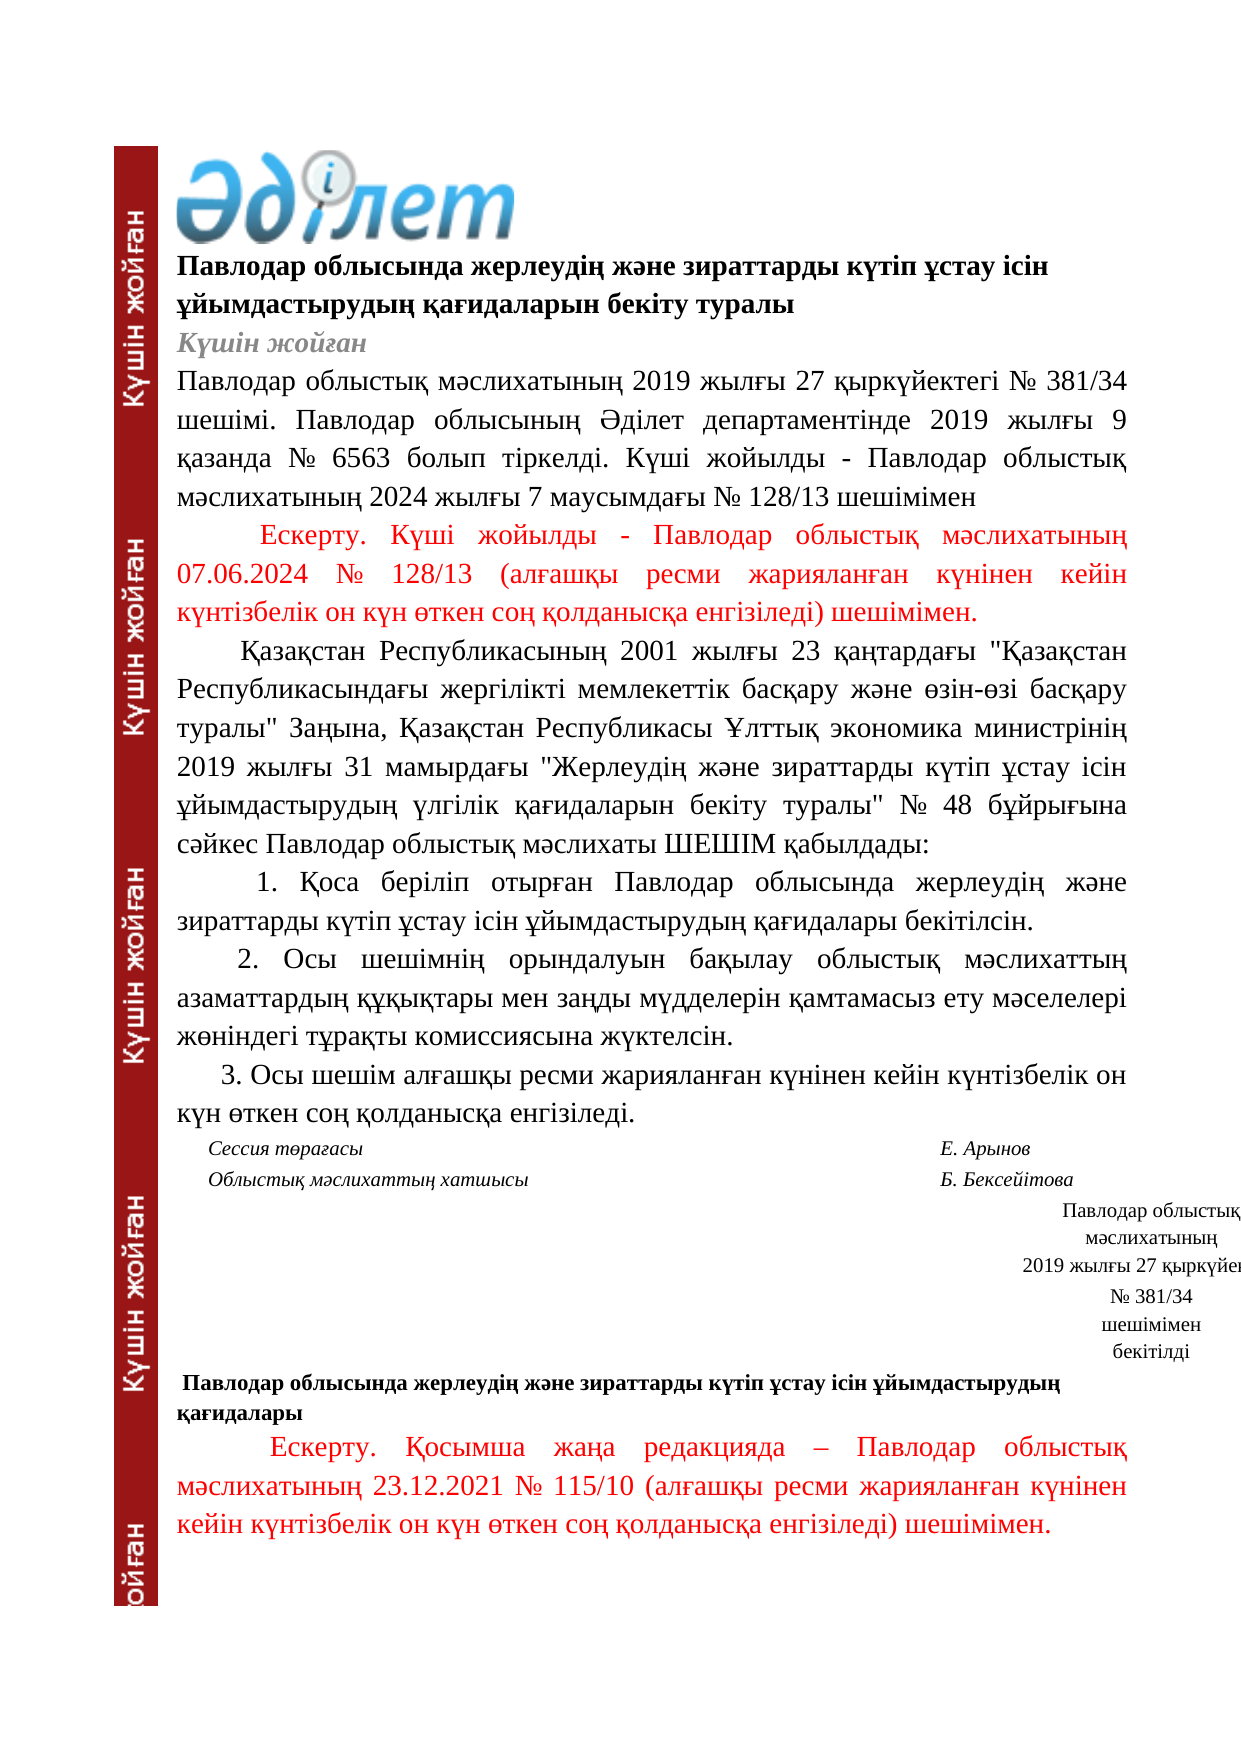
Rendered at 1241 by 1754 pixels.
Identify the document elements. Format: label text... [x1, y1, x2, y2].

picture [114, 859, 158, 864]
text Павлодар облысында жерлеудің және зираттарды күтіп ұстау ісін ұйымдастырудың қағидалары [112, 1369, 1128, 1425]
picture [114, 320, 158, 325]
text Ескерту. Күші жойылды - Павлодар облыстық мәслихатының 07.06.2024 № 128/13 (алғашқы ресми жарияланған күнінен кейін күнтізбелік он күн өткен соң қолданысқа енгізіледі) шешімімен. [112, 517, 1128, 628]
text 1. Қоса беріліп отырған Павлодар облысында жерлеудің және зираттарды күтіп ұстау ісін ұйымдастырудың қағидалары бекітілсін. [112, 864, 1128, 936]
picture [114, 1052, 158, 1057]
picture [114, 512, 158, 517]
picture [114, 628, 158, 633]
table_cell [101, 1283, 912, 1369]
text Қазақстан Республикасының 2001 жылғы 23 қаңтардағы "Қазақстан Республикасындағы жергілікті мемлекеттік басқару және өзін-өзі басқару туралы" Заңына, Қазақстан Республикасы Ұлттық экономика министрінің 2019 жылғы 31 мамырдағы "Жерлеудің және зираттарды күтіп ұстау ісін ұйымдастырудың үлгілік қағидаларын бекіту туралы" № 48 бұйрығына сәйкес Павлодар облыстық мәслихаты ШЕШІМ қабылдады: [112, 633, 1128, 859]
picture [114, 358, 158, 363]
table_header [101, 1196, 912, 1282]
text Павлодар облыстық мәслихатының 2019 жылғы 27 қыркүйектегі № 381/34 шешімі. Павлодар облысының Әділет департаментінде 2019 жылғы 9 қазанда № 6563 болып тіркелді. Күші жойылды - Павлодар облыстық мәслихатының 2024 жылғы 7 маусымдағы № 128/13 шешімімен [112, 363, 1128, 512]
text 2. Осы шешімнің орындалуын бақылау облыстық мәслихаттың азаматтардың құқықтары мен заңды мүдделерін қамтамасыз ету мәселелері жөніндегі тұрақты комиссиясына жүктелсін. [112, 941, 1128, 1052]
text 3. Осы шешім алғашқы ресми жарияланған күнінен кейін күнтізбелік он күн өткен соң қолданысқа енгізіледі. [112, 1057, 1128, 1129]
table_cell Облыстық мәслихаттың хатшысы [101, 1165, 939, 1196]
table_cell Б. Бексейітова [939, 1165, 1240, 1196]
text Ескерту. Қосымша жаңа редакцияда – Павлодар облыстық мәслихатының 23.12.2021 № 115/10 (алғашқы ресми жарияланған күнінен кейін күнтізбелік он күн өткен соң қолданысқа енгізіледі) шешімімен. [112, 1429, 1128, 1540]
picture [114, 1425, 158, 1429]
table_cell № 381/34 шешімімен бекітілді [912, 1283, 1240, 1369]
picture [176, 150, 515, 244]
table_header Сессия төрағасы [101, 1134, 939, 1165]
text Күшін жойған [112, 325, 1128, 358]
picture [114, 936, 158, 941]
picture [114, 146, 158, 248]
picture [114, 1540, 158, 1606]
text Павлодар облысында жерлеудің және зираттарды күтіп ұстау ісін ұйымдастырудың қағидаларын бекіту туралы [112, 248, 1128, 320]
table_header Е. Арынов [939, 1134, 1240, 1165]
table_header Павлодар облыстық мәслихатының 2019 жылғы 27 қыркүйектегі [912, 1196, 1240, 1282]
picture [114, 1129, 158, 1134]
